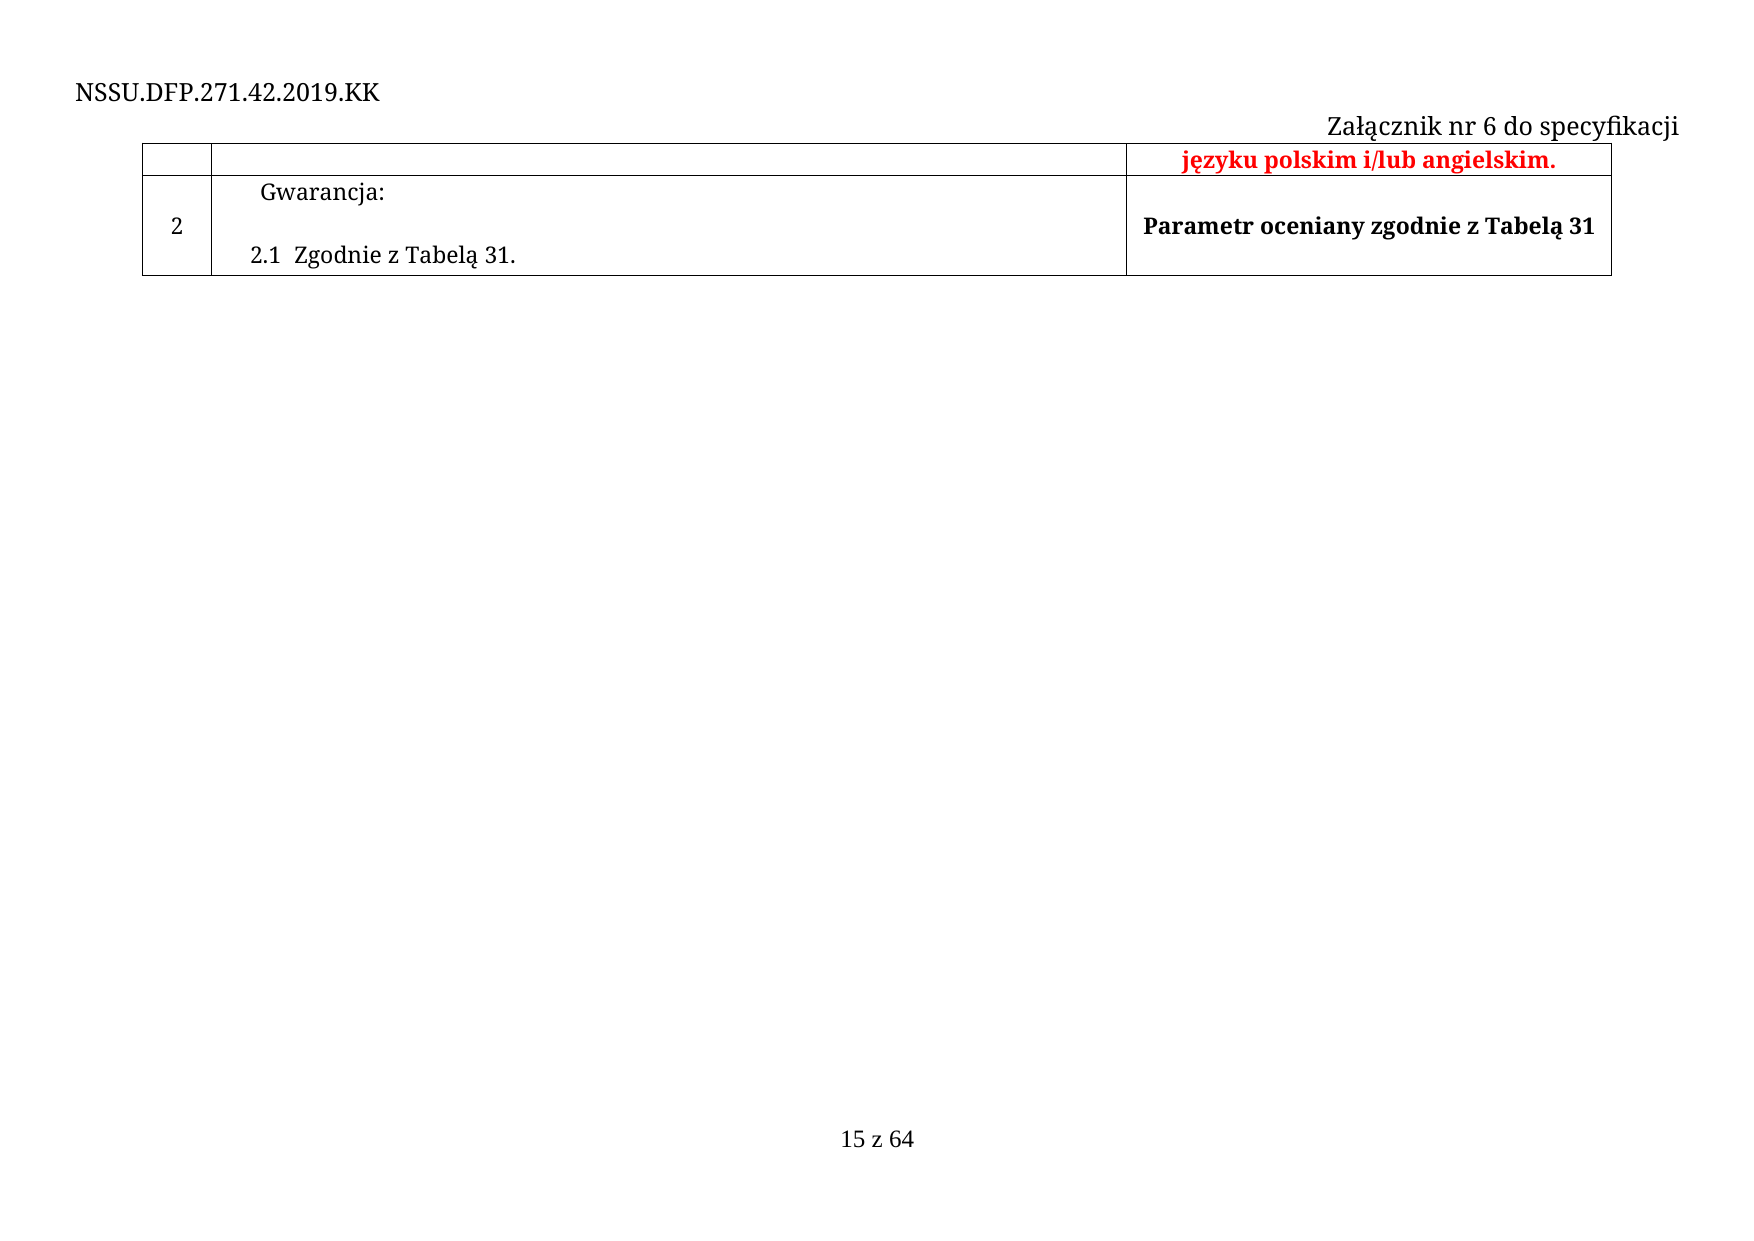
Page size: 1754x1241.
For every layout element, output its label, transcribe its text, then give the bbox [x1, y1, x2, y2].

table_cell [1127, 144, 1611, 175]
table_cell 1 [143, 144, 211, 175]
table_cell 2 [143, 176, 211, 275]
table_cell Gwarancja: Zgodnie z Tabelą 31. [212, 176, 1126, 275]
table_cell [212, 144, 1126, 175]
table_cell Parametr oceniany zgodnie z Tabelą 31 [1127, 176, 1611, 275]
